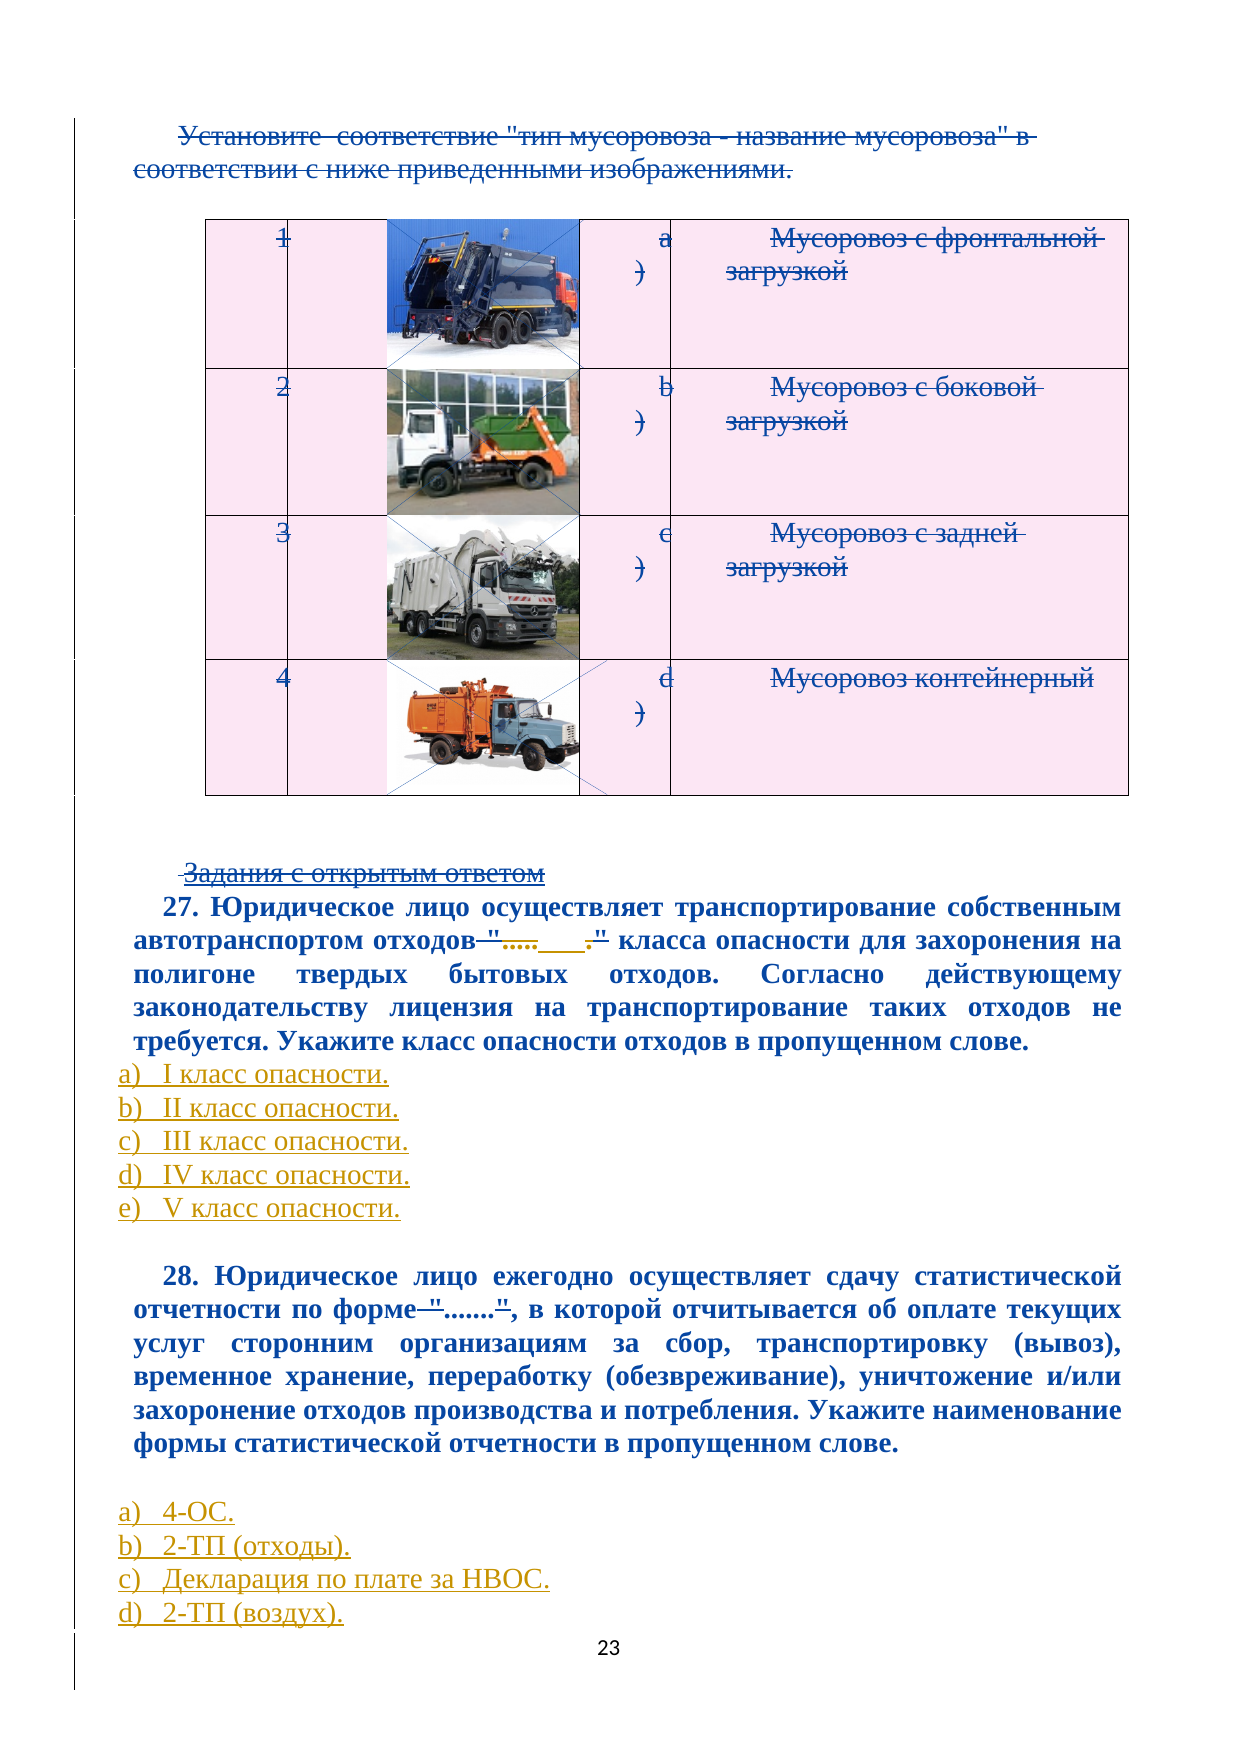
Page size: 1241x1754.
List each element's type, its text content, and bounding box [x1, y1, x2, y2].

picture [499, 679, 579, 776]
picture [388, 589, 579, 726]
picture [387, 221, 483, 367]
picture [487, 225, 579, 363]
picture [387, 371, 482, 513]
picture [387, 517, 482, 658]
text 27. Юридическое лицо осуществляет транспортирование собственным автотранспортом отходов класса опасности для захоронения на полигоне твердых бытовых отходов. Согласно действующему законодательству лицензия на транспортирование таких отходов не требуется. Укажите класс опасности отходов в пропущенном слове. [133, 889, 1122, 1056]
picture [388, 219, 579, 293]
text 28. Юридическое лицо ежегодно осуществляет сдачу статистической отчетности по форме......., в которой отчитывается об оплате текущих услуг сторонним организациям за сбор, транспортировку (вывоз), временное хранение, переработку (обезвреживание), уничтожение и/или захоронение отходов производства и потребления. Укажите наименование формы статистической отчетности в пропущенном слове. [133, 1258, 1122, 1459]
picture [484, 517, 579, 658]
picture [389, 729, 579, 795]
picture [388, 443, 579, 586]
picture [388, 295, 579, 441]
picture [387, 662, 495, 793]
picture [486, 372, 579, 512]
